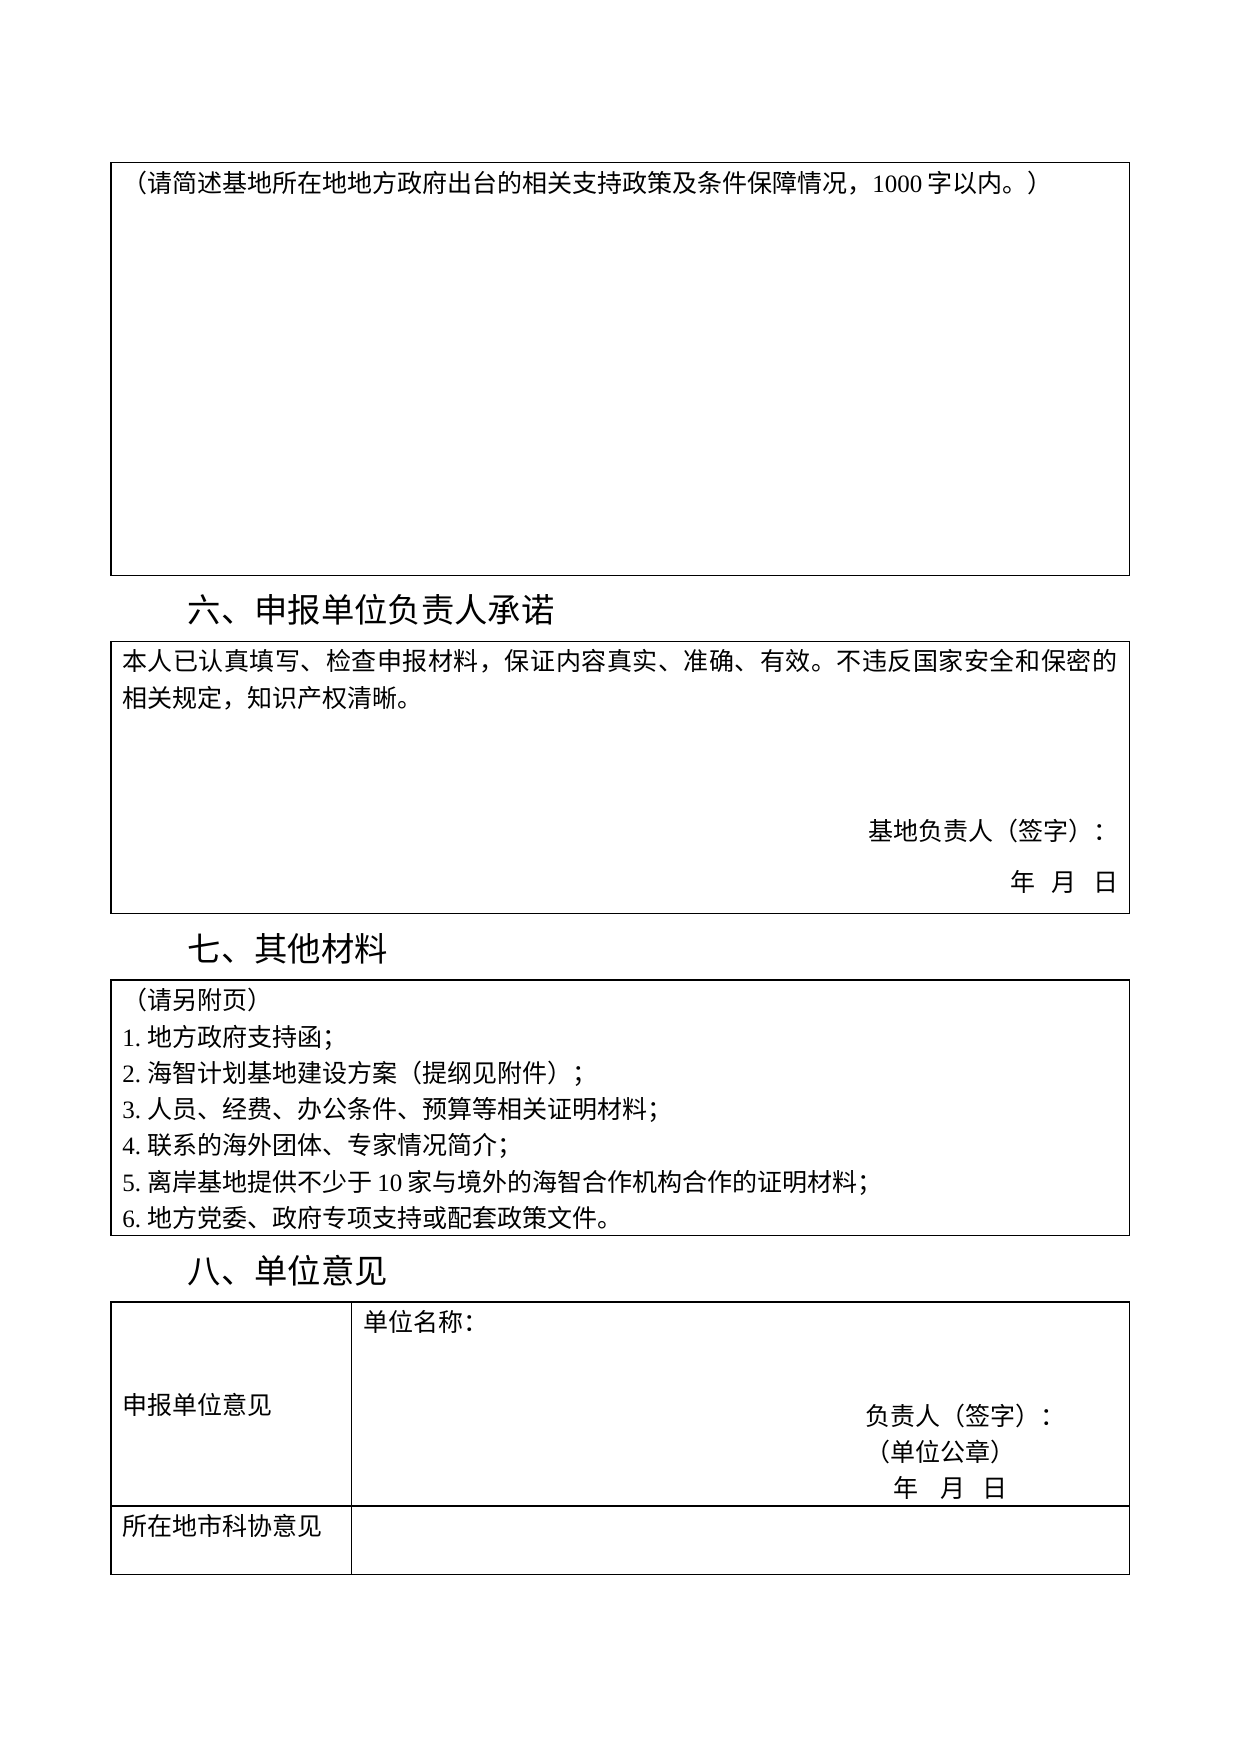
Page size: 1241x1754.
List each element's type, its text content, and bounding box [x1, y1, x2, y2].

table_header 单位名称： 负责人（签字）： （单位公章） 年 月 日 [352, 1303, 1129, 1505]
table_cell 所在地市科协意见 [112, 1507, 351, 1574]
list 八、单位意见 [187, 1236, 1053, 1301]
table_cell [352, 1507, 1129, 1574]
table_header （请另附页） 地方政府支持函； 海智计划基地建设方案（提纲见附件）； 人员、经费、办公条件、预算等相关证明材料； 联系的海外团体、专家情况简介； 离岸基地提供不少于10家与境外的海智合作机构合作的证明材料； 地方党委、政府专项支持或配套政策文件。 [112, 981, 1129, 1234]
list 六、申报单位负责人承诺 [187, 576, 1053, 641]
table_header （请简述基地所在地地方政府出台的相关支持政策及条件保障情况，1000字以内。） [112, 163, 1129, 575]
table_header 本人已认真填写、检查申报材料，保证内容真实、准确、有效。不违反国家安全和保密的相关规定，知识产权清晰。 基地负责人（签字）： 年 月 日 [112, 642, 1129, 913]
list 七、其他材料 [187, 914, 1053, 979]
table_header 申报单位意见 [112, 1303, 351, 1505]
